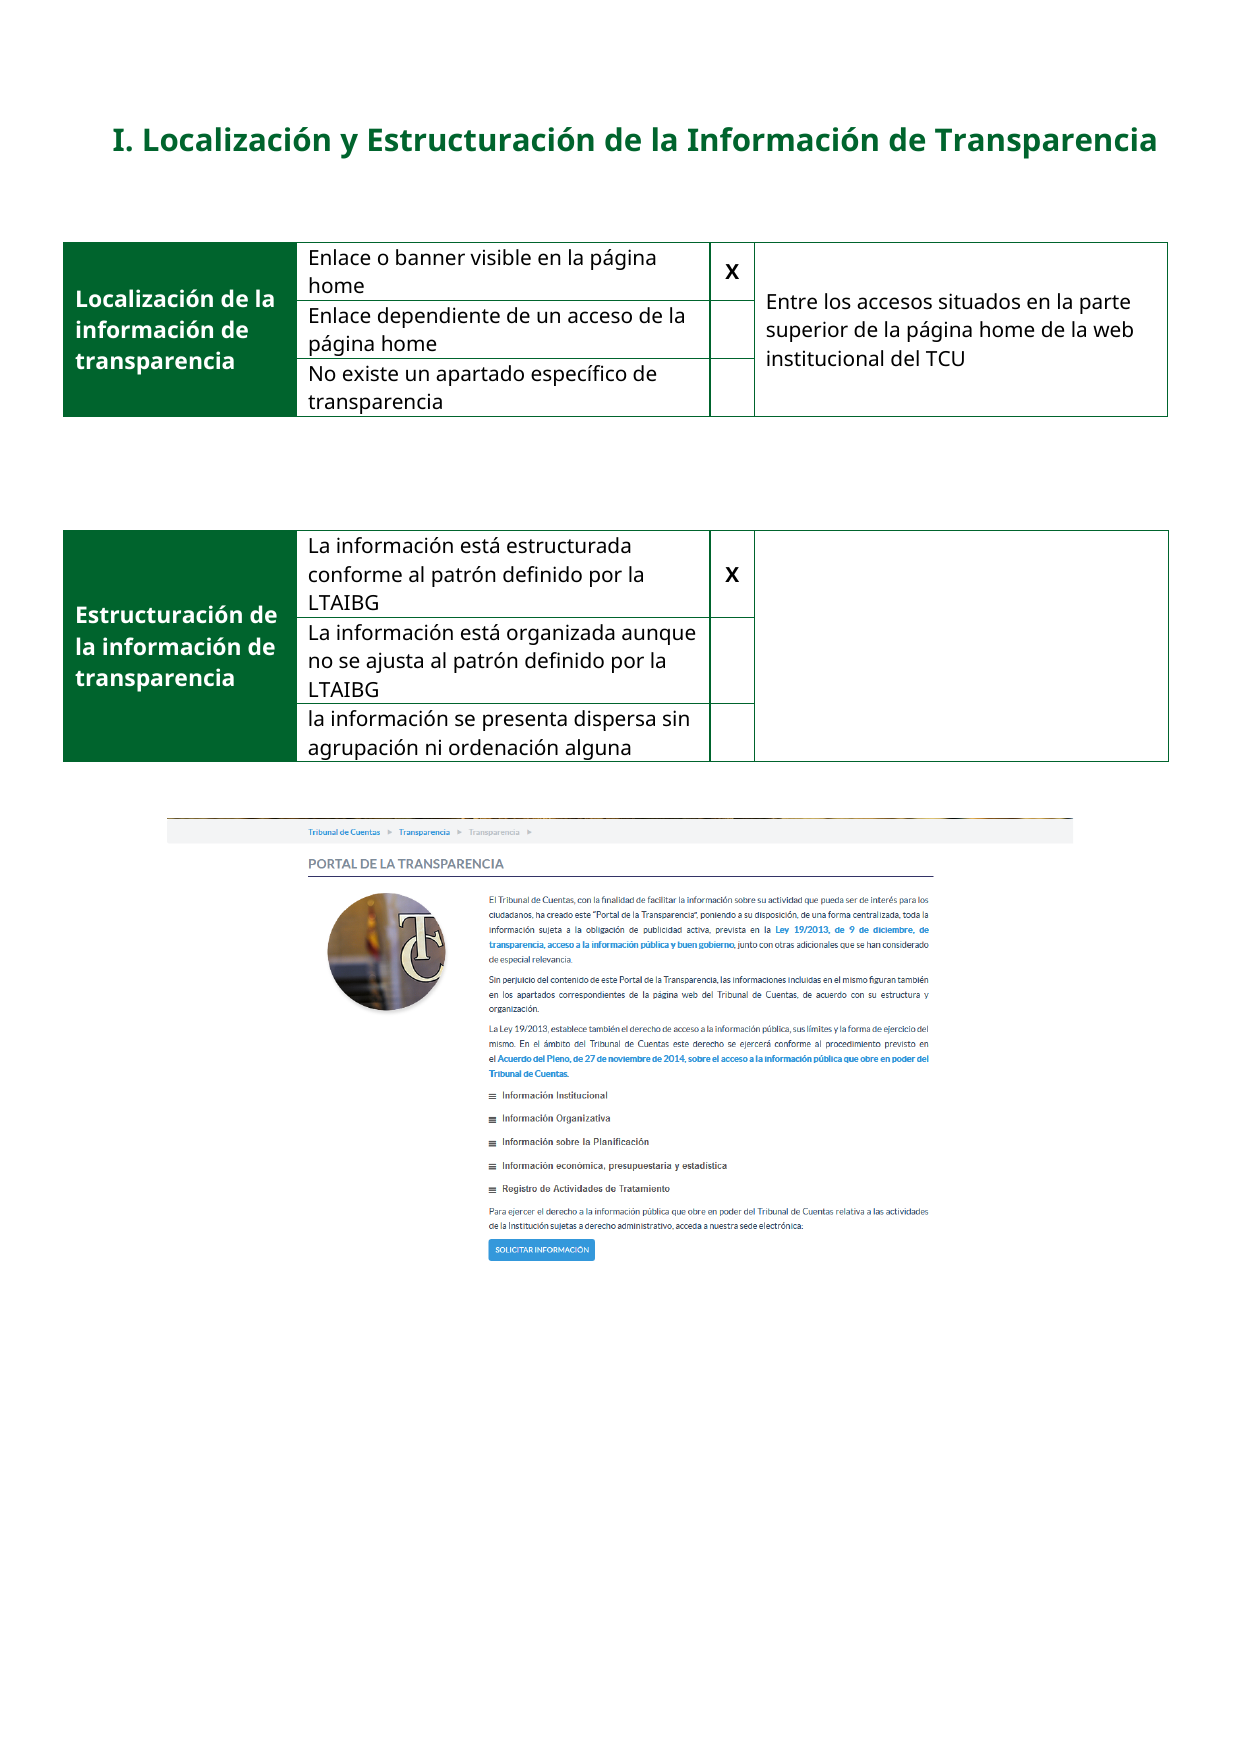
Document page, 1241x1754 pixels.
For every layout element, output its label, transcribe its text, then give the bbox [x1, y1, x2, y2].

table_cell [711, 359, 754, 416]
table_header [755, 531, 1168, 761]
table_cell la información se presenta dispersa sin agrupación ni ordenación alguna [297, 704, 709, 761]
table_cell [711, 704, 754, 761]
table_header Localización de la información de transparencia [64, 243, 296, 416]
table_cell [711, 301, 754, 358]
table_header Entre los accesos situados en la parte superior de la página home de la web institucional del TCU [755, 243, 1167, 416]
table_cell La información está organizada aunque no se ajusta al patrón definido por la LTAIBG [297, 618, 709, 703]
table_cell [711, 618, 754, 703]
table_header X [711, 243, 754, 300]
table_cell Enlace dependiente de un acceso de la página home [297, 301, 709, 358]
table_header La información está estructurada conforme al patrón definido por la LTAIBG [297, 531, 709, 617]
picture [167, 818, 1074, 1263]
table_cell No existe un apartado específico de transparencia [297, 359, 709, 416]
table_header Estructuración de la información de transparencia [64, 531, 296, 761]
table_header X [711, 531, 754, 617]
table_header Enlace o banner visible en la página home [297, 243, 709, 300]
